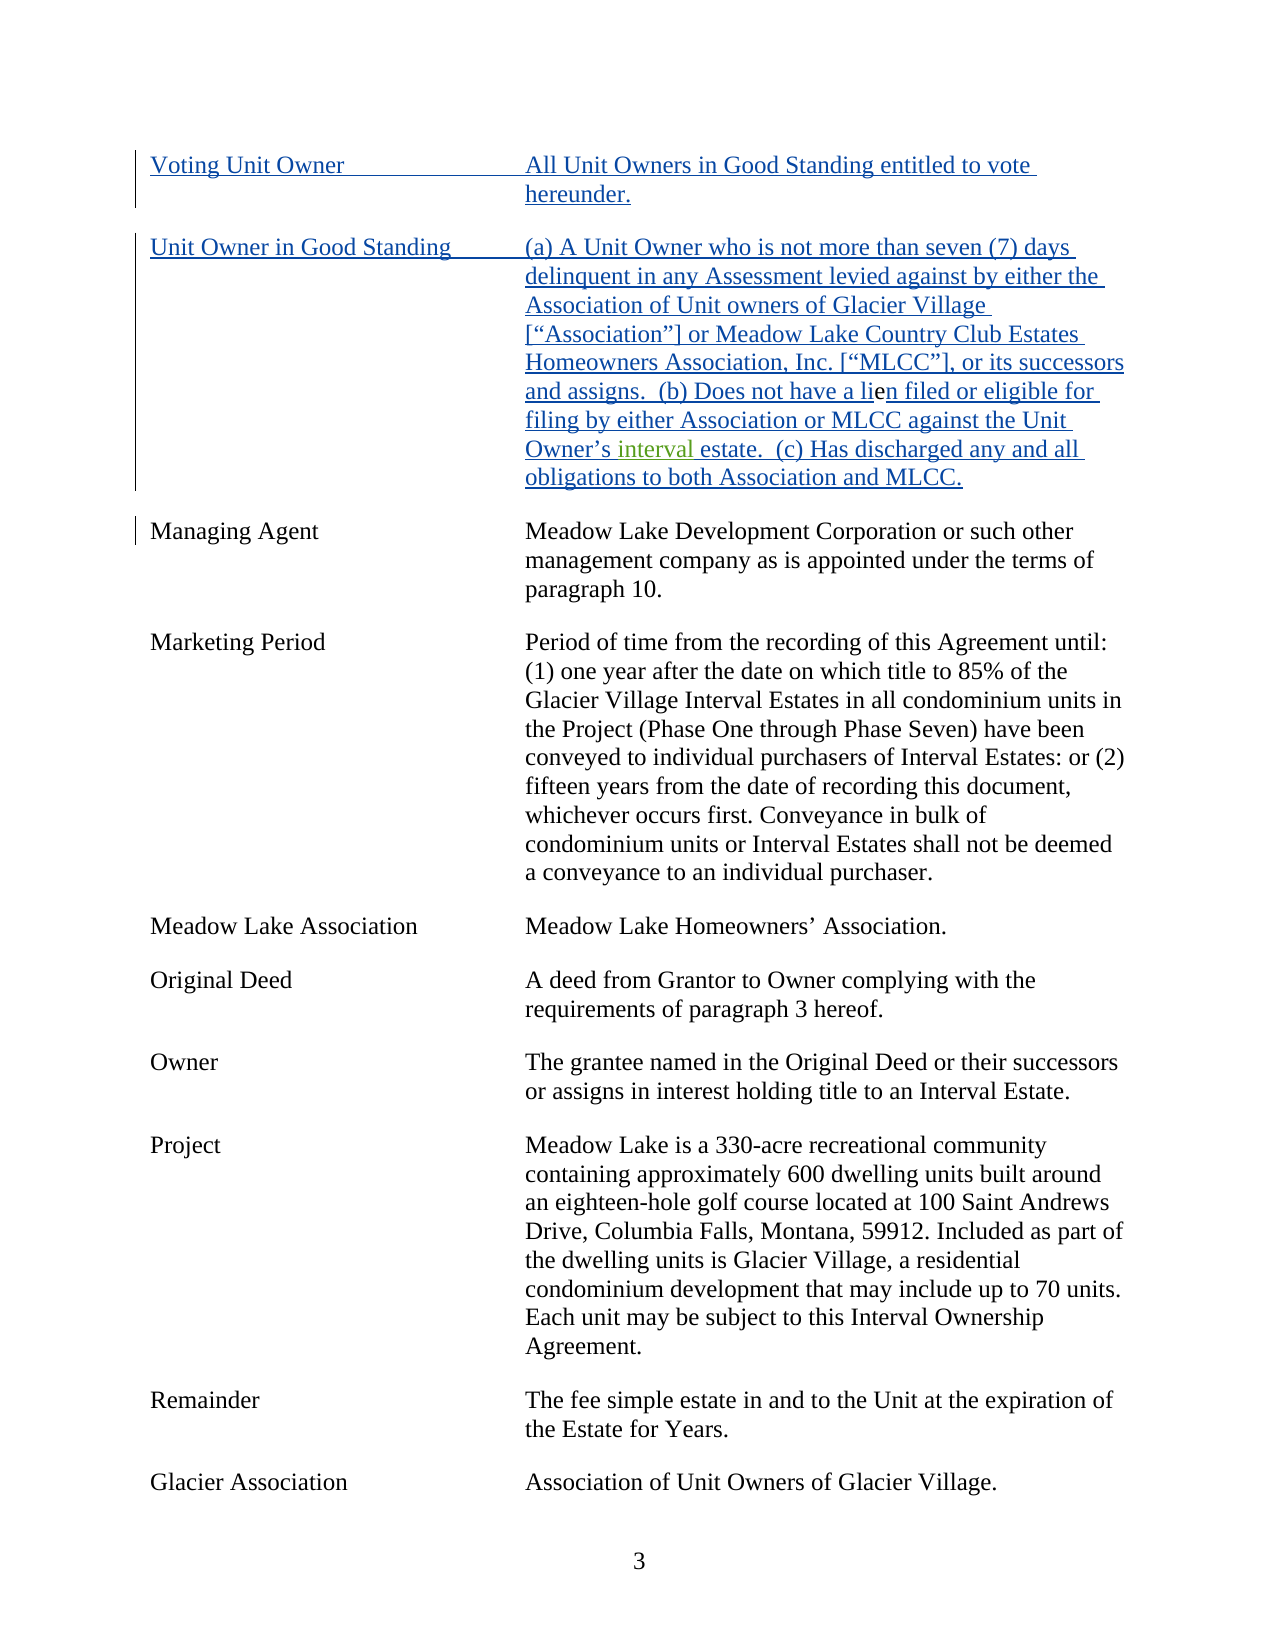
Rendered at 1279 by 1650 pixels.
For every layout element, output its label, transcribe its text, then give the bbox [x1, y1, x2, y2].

text Project Meadow Lake is a 330-acre recreational community containing approximately 600 dwelling units built around an eighteen-hole golf course located at 100 Saint Andrews Drive, Columbia Falls, Montana, 59912. Included as part of the dwelling units is Glacier Village, a residential condominium development that may include up to 70 units. Each unit may be subject to this Interval Ownership Agreement. [150, 1130, 1128, 1360]
text Marketing Period Period of time from the recording of this Agreement until: (1) one year after the date on which title to 85% of the Glacier Village Interval Estates in all condominium units in the Project (Phase One through Phase Seven) have been conveyed to individual purchasers of Interval Estates: or (2) fifteen years from the date of recording this document, whichever occurs first. Conveyance in bulk of condominium units or Interval Estates shall not be deemed a conveyance to an individual purchaser. [150, 627, 1128, 886]
text e [150, 232, 1128, 491]
text Remainder The fee simple estate in and to the Unit at the expiration of the Estate for Years. [150, 1385, 1128, 1442]
text Owner The grantee named in the Original Deed or their successors or assigns in interest holding title to an Interval Estate. [150, 1047, 1128, 1105]
text Meadow Lake Association Meadow Lake Homeowners’ Association. [150, 911, 1128, 940]
text Glacier Association Association of Unit Owners of Glacier Village. [150, 1467, 1128, 1496]
text Managing Agent Meadow Lake Development Corporation or such other management company as is appointed under the terms of paragraph 10. [150, 516, 1128, 602]
text Original Deed A deed from Grantor to Owner complying with the requirements of paragraph 3 hereof. [150, 965, 1128, 1022]
